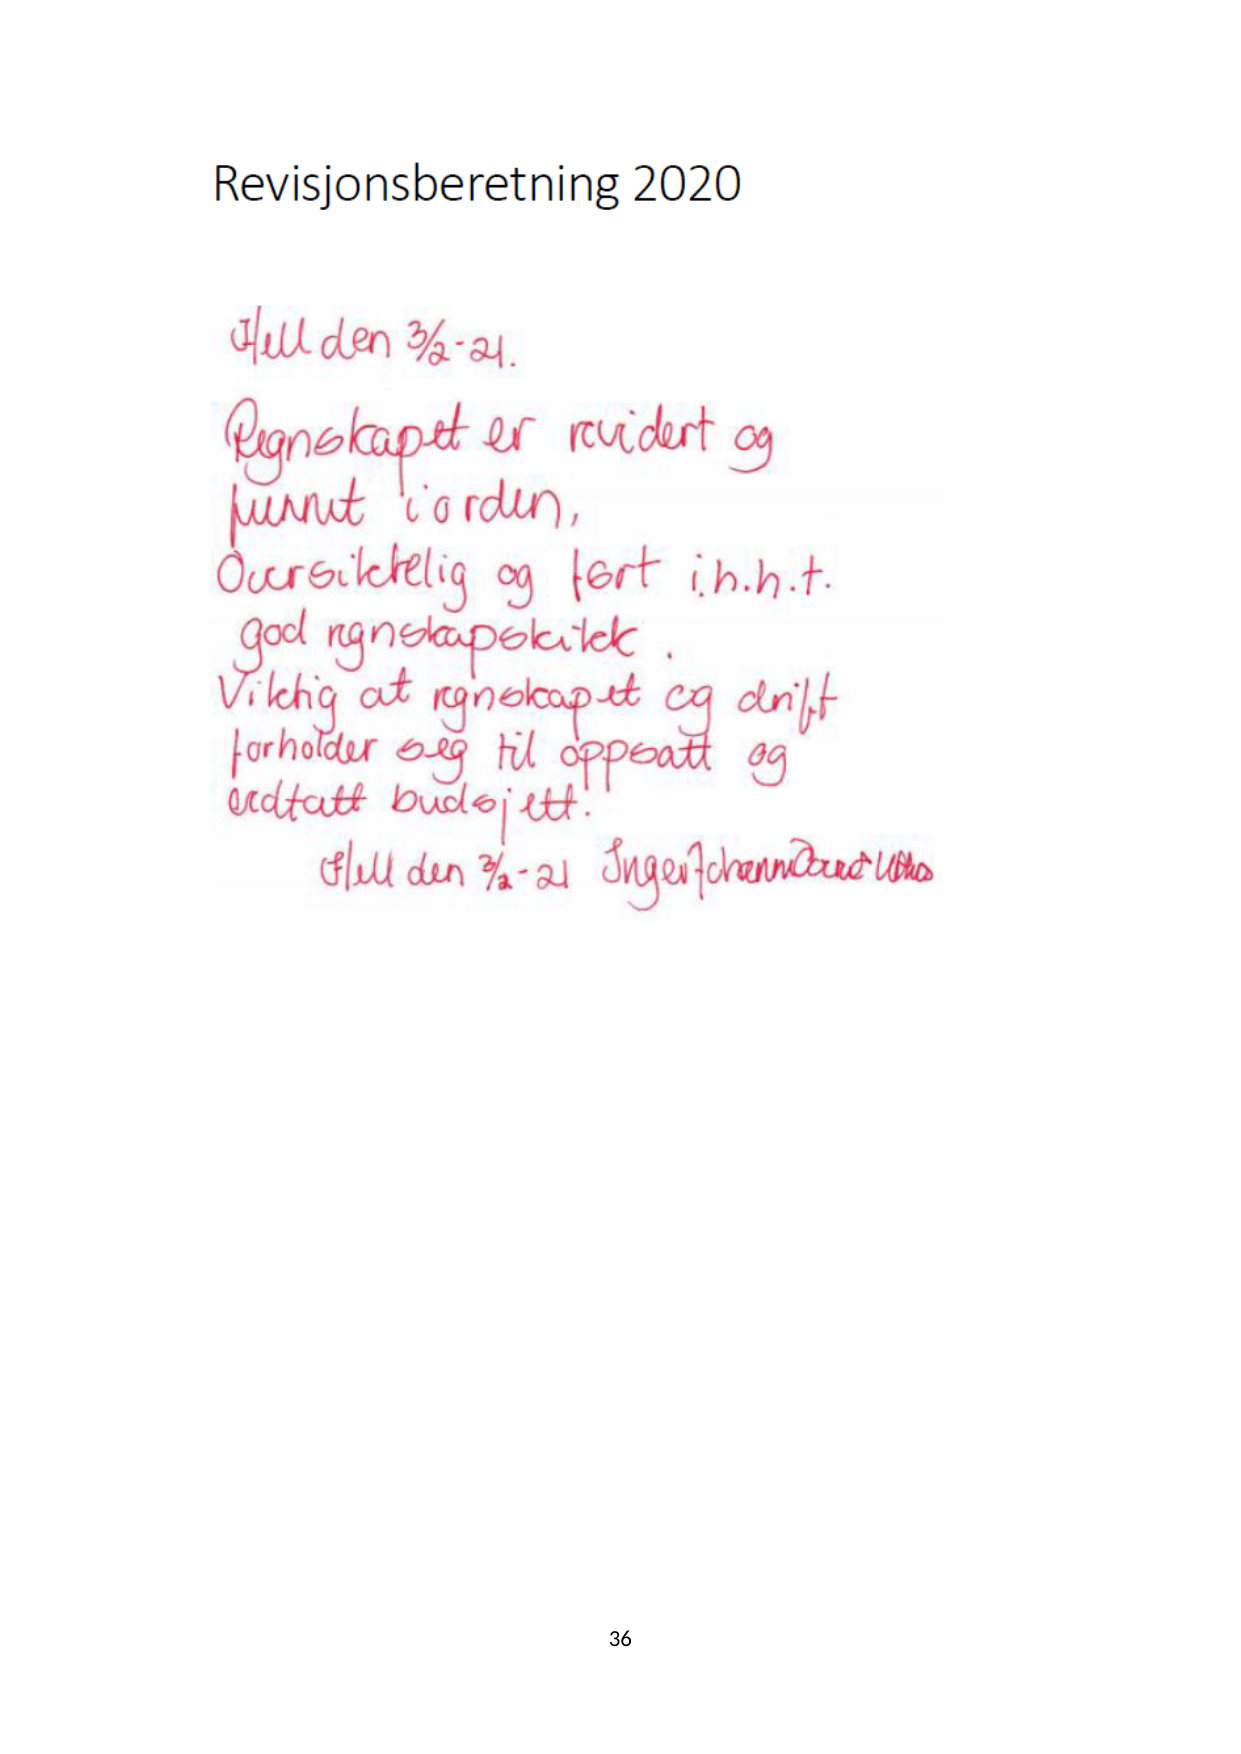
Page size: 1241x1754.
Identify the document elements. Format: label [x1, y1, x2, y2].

picture [147, 147, 1093, 1059]
